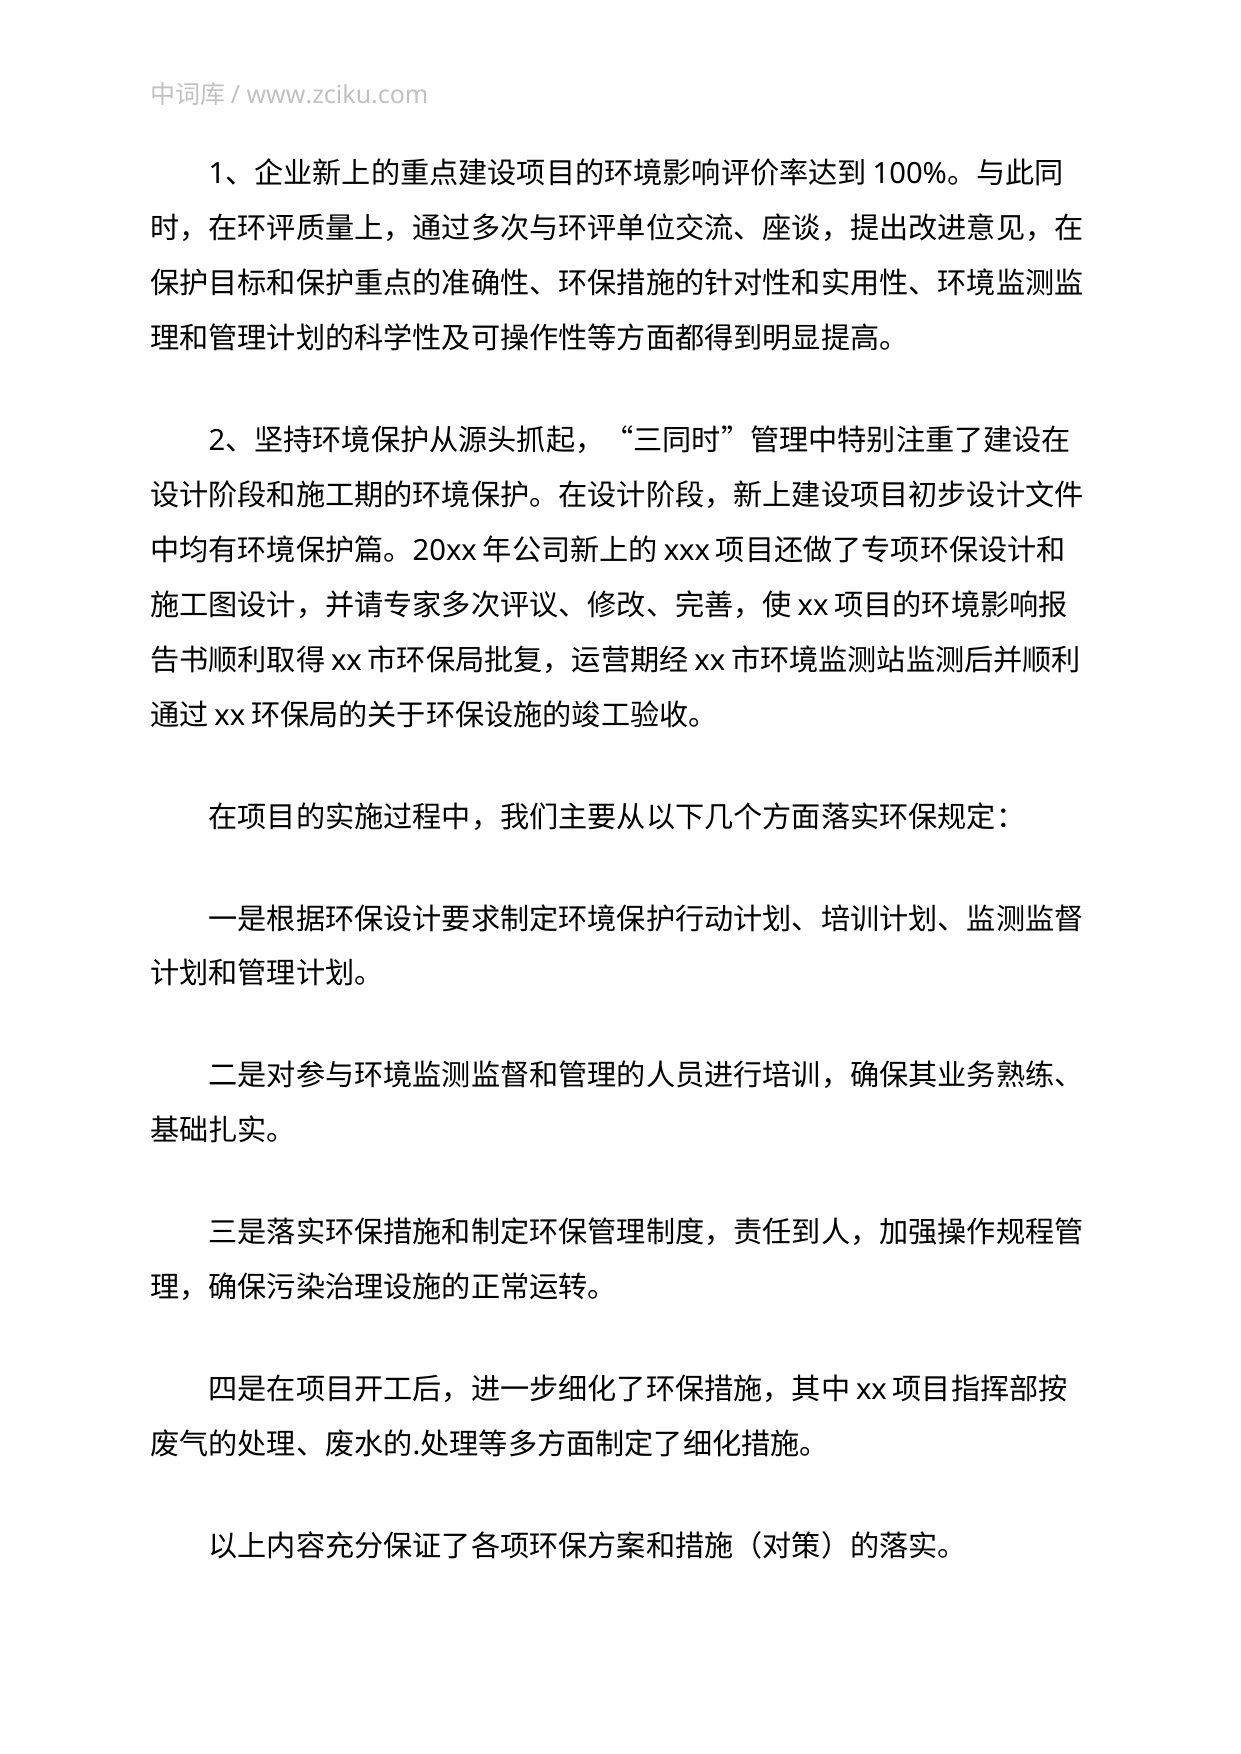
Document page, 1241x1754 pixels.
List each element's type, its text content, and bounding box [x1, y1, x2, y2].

text 2、坚持环境保护从源头抓起，“三同时”管理中特别注重了建设在设计阶段和施工期的环境保护。在设计阶段，新上建设项目初步设计文件中均有环境保护篇。20xx年公司新上的xxx项目还做了专项环保设计和施工图设计，并请专家多次评议、修改、完善，使xx项目的环境影响报告书顺利取得xx市环保局批复，运营期经xx市环境监测站监测后并顺利通过xx环保局的关于环保设施的竣工验收。 [150, 417, 1090, 734]
text 在项目的实施过程中，我们主要从以下几个方面落实环保规定： [150, 793, 1090, 836]
text 二是对参与环境监测监督和管理的人员进行培训，确保其业务熟练、基础扎实。 [150, 1052, 1090, 1149]
text 一是根据环保设计要求制定环境保护行动计划、培训计划、监测监督计划和管理计划。 [150, 895, 1090, 992]
text 以上内容充分保证了各项环保方案和措施（对策）的落实。 [150, 1522, 1090, 1564]
text 四是在项目开工后，进一步细化了环保措施，其中xx项目指挥部按废气的处理、废水的.处理等多方面制定了细化措施。 [150, 1365, 1090, 1463]
text 1、企业新上的重点建设项目的环境影响评价率达到100%。与此同时，在环评质量上，通过多次与环评单位交流、座谈，提出改进意见，在保护目标和保护重点的准确性、环保措施的针对性和实用性、环境监测监理和管理计划的科学性及可操作性等方面都得到明显提高。 [150, 150, 1090, 357]
text 三是落实环保措施和制定环保管理制度，责任到人，加强操作规程管理，确保污染治理设施的正常运转。 [150, 1208, 1090, 1306]
